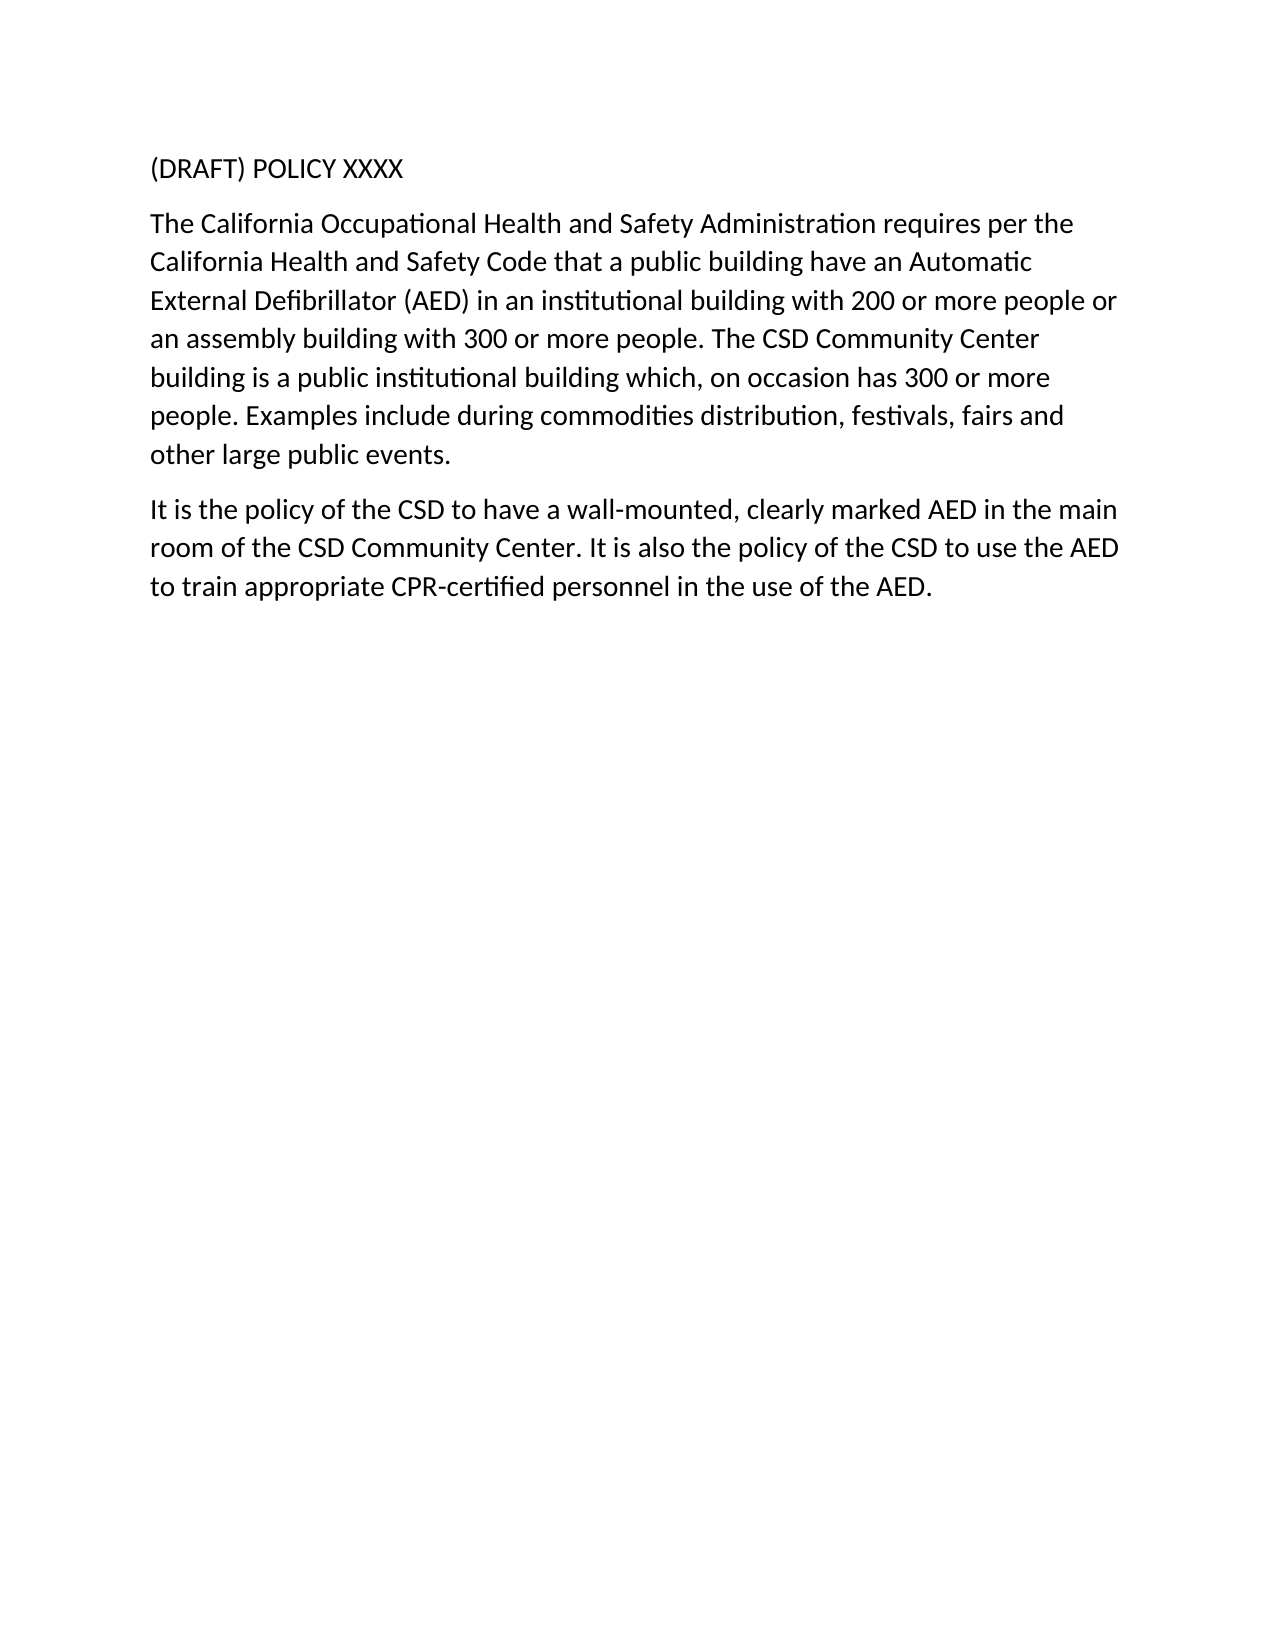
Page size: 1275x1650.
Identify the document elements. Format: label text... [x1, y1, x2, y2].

text It is the policy of the CSD to have a wall-mounted, clearly marked AED in the main room of the CSD Community Center. It is also the policy of the CSD to use the AED to train appropriate CPR-certified personnel in the use of the AED. [150, 491, 1125, 603]
text The California Occupational Health and Safety Administration requires per the California Health and Safety Code that a public building have an Automatic External Defibrillator (AED) in an institutional building with 200 or more people or an assembly building with 300 or more people. The CSD Community Center building is a public institutional building which, on occasion has 300 or more people. Examples include during commodities distribution, festivals, fairs and other large public events. [150, 205, 1125, 471]
text (DRAFT) POLICY XXXX [150, 150, 1125, 186]
